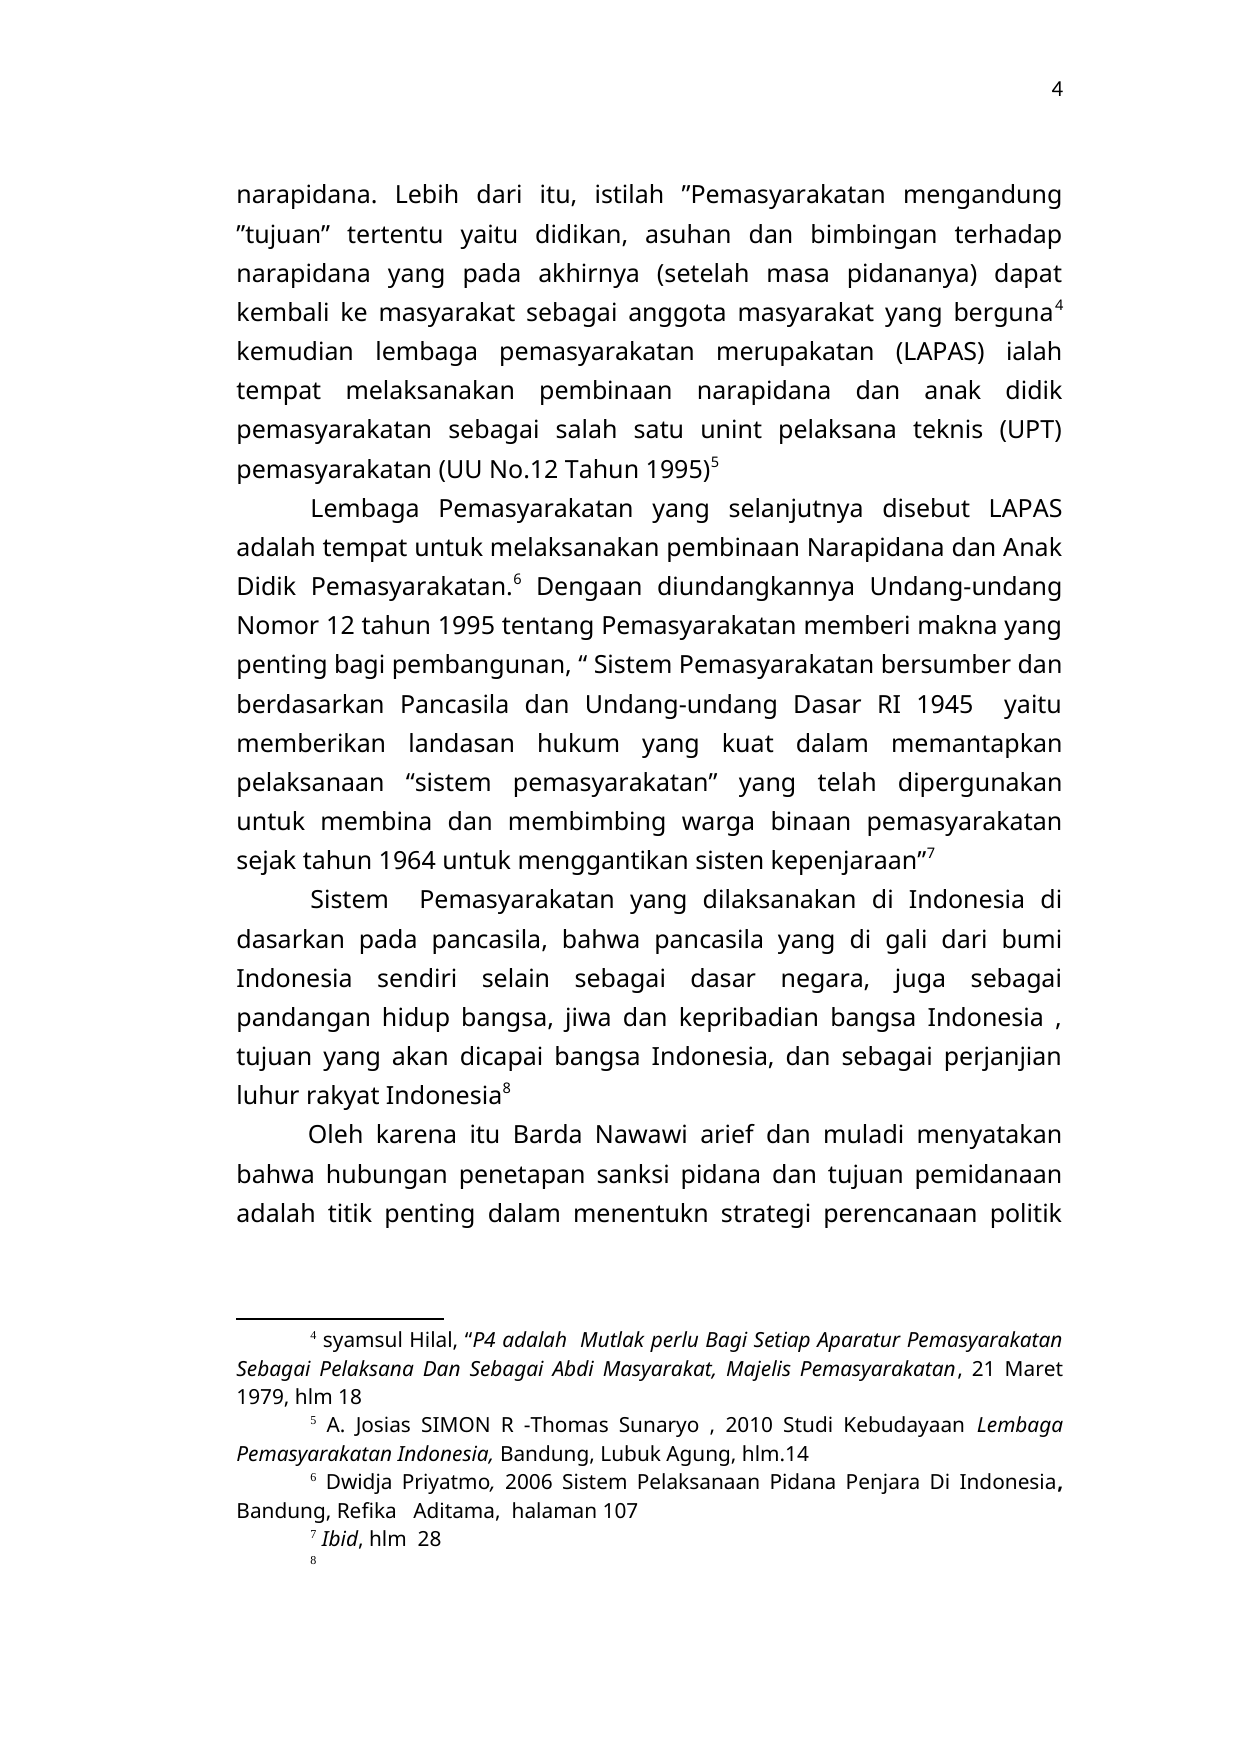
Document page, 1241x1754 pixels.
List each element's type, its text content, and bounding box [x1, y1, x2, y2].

text Sistem Pemasyarakatan yang dilaksanakan di Indonesia di dasarkan pada pancasila, bahwa pancasila yang di gali dari bumi Indonesia sendiri selain sebagai dasar negara, juga sebagai pandangan hidup bangsa, jiwa dan kepribadian bangsa Indonesia , tujuan yang akan dicapai bangsa Indonesia, dan sebagai perjanjian luhur rakyat Indonesia [236, 882, 1063, 1112]
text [236, 1117, 1063, 1229]
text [236, 177, 1063, 485]
text Lembaga Pemasyarakatan yang selanjutnya disebut LAPAS adalah tempat untuk melaksanakan pembinaan Narapidana dan Anak Didik Pemasyarakatan. Dengaan diundangkannya Undang-undang Nomor 12 tahun 1995 tentang Pemasyarakatan memberi makna yang penting bagi pembangunan, “ Sistem Pemasyarakatan bersumber dan berdasarkan Pancasila dan Undang-undang Dasar RI 1945 yaitu memberikan landasan hukum yang kuat dalam memantapkan pelaksanaan “sistem pemasyarakatan” yang telah dipergunakan untuk membina dan membimbing warga binaan pemasyarakatan sejak tahun 1964 untuk menggantikan sisten kepenjaraan” [236, 491, 1063, 877]
